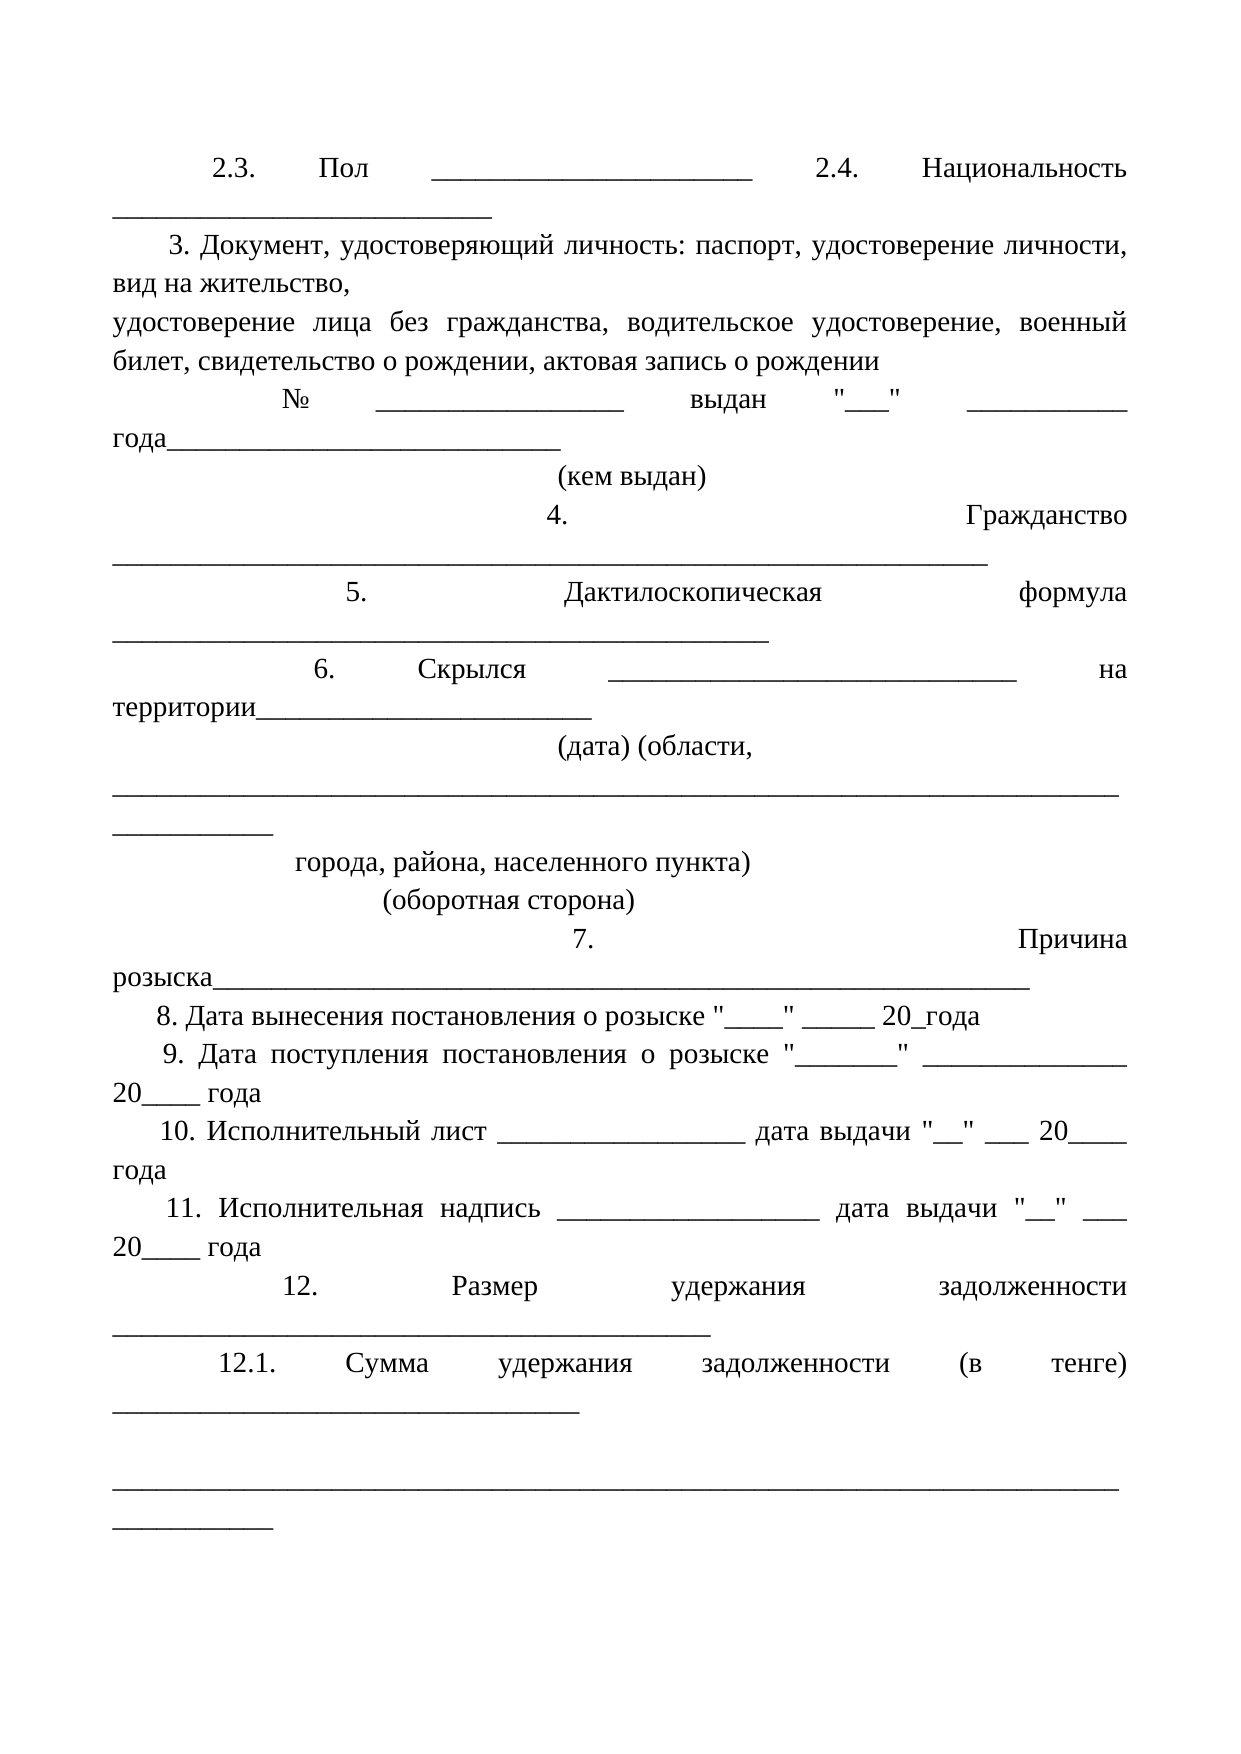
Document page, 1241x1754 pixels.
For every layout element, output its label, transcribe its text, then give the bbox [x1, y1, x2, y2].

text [112, 1422, 1128, 1532]
text 6. Скрылся ____________________________ на территории_______________________ [112, 651, 1128, 723]
text 4. Гражданство ____________________________________________________________ [112, 497, 1128, 569]
text 5. Дактилоскопическая формула _____________________________________________ [112, 574, 1128, 646]
text 10. Исполнительный лист _________________ дата выдачи "__" ___ 20____ года [112, 1113, 1128, 1186]
text (кем выдан) [112, 458, 1128, 492]
text 7. Причина розыска________________________________________________________ [112, 921, 1128, 993]
text 3. Документ, удостоверяющий личность: паспорт, удостоверение личности, вид на жительство, [112, 227, 1128, 299]
text 12.1. Сумма удержания задолженности (в тенге) ________________________________ [112, 1345, 1128, 1417]
text 9. Дата поступления постановления о розыске "_______" ______________ 20____ года [112, 1036, 1128, 1108]
text 8. Дата вынесения постановления о розыске "____" _____ 20_года [112, 998, 1128, 1031]
text города, района, населенного пункта) [112, 844, 1128, 877]
text (дата) (области, [112, 728, 1128, 762]
text 11. Исполнительная надпись __________________ дата выдачи "__" ___ 20____ года [112, 1191, 1128, 1263]
text ________________________________________________________________________________ [112, 767, 1128, 839]
text 12. Размер удержания задолженности _________________________________________ [112, 1268, 1128, 1340]
text (оборотная сторона) [112, 882, 1128, 916]
text удостоверение лица без гражданства, водительское удостоверение, военный билет, свидетельство о рождении, актовая запись о рождении [112, 304, 1128, 376]
text 2.3. Пол ______________________ 2.4. Национальность __________________________ [112, 150, 1128, 222]
text № _________________ выдан "___" ___________ года___________________________ [112, 381, 1128, 453]
